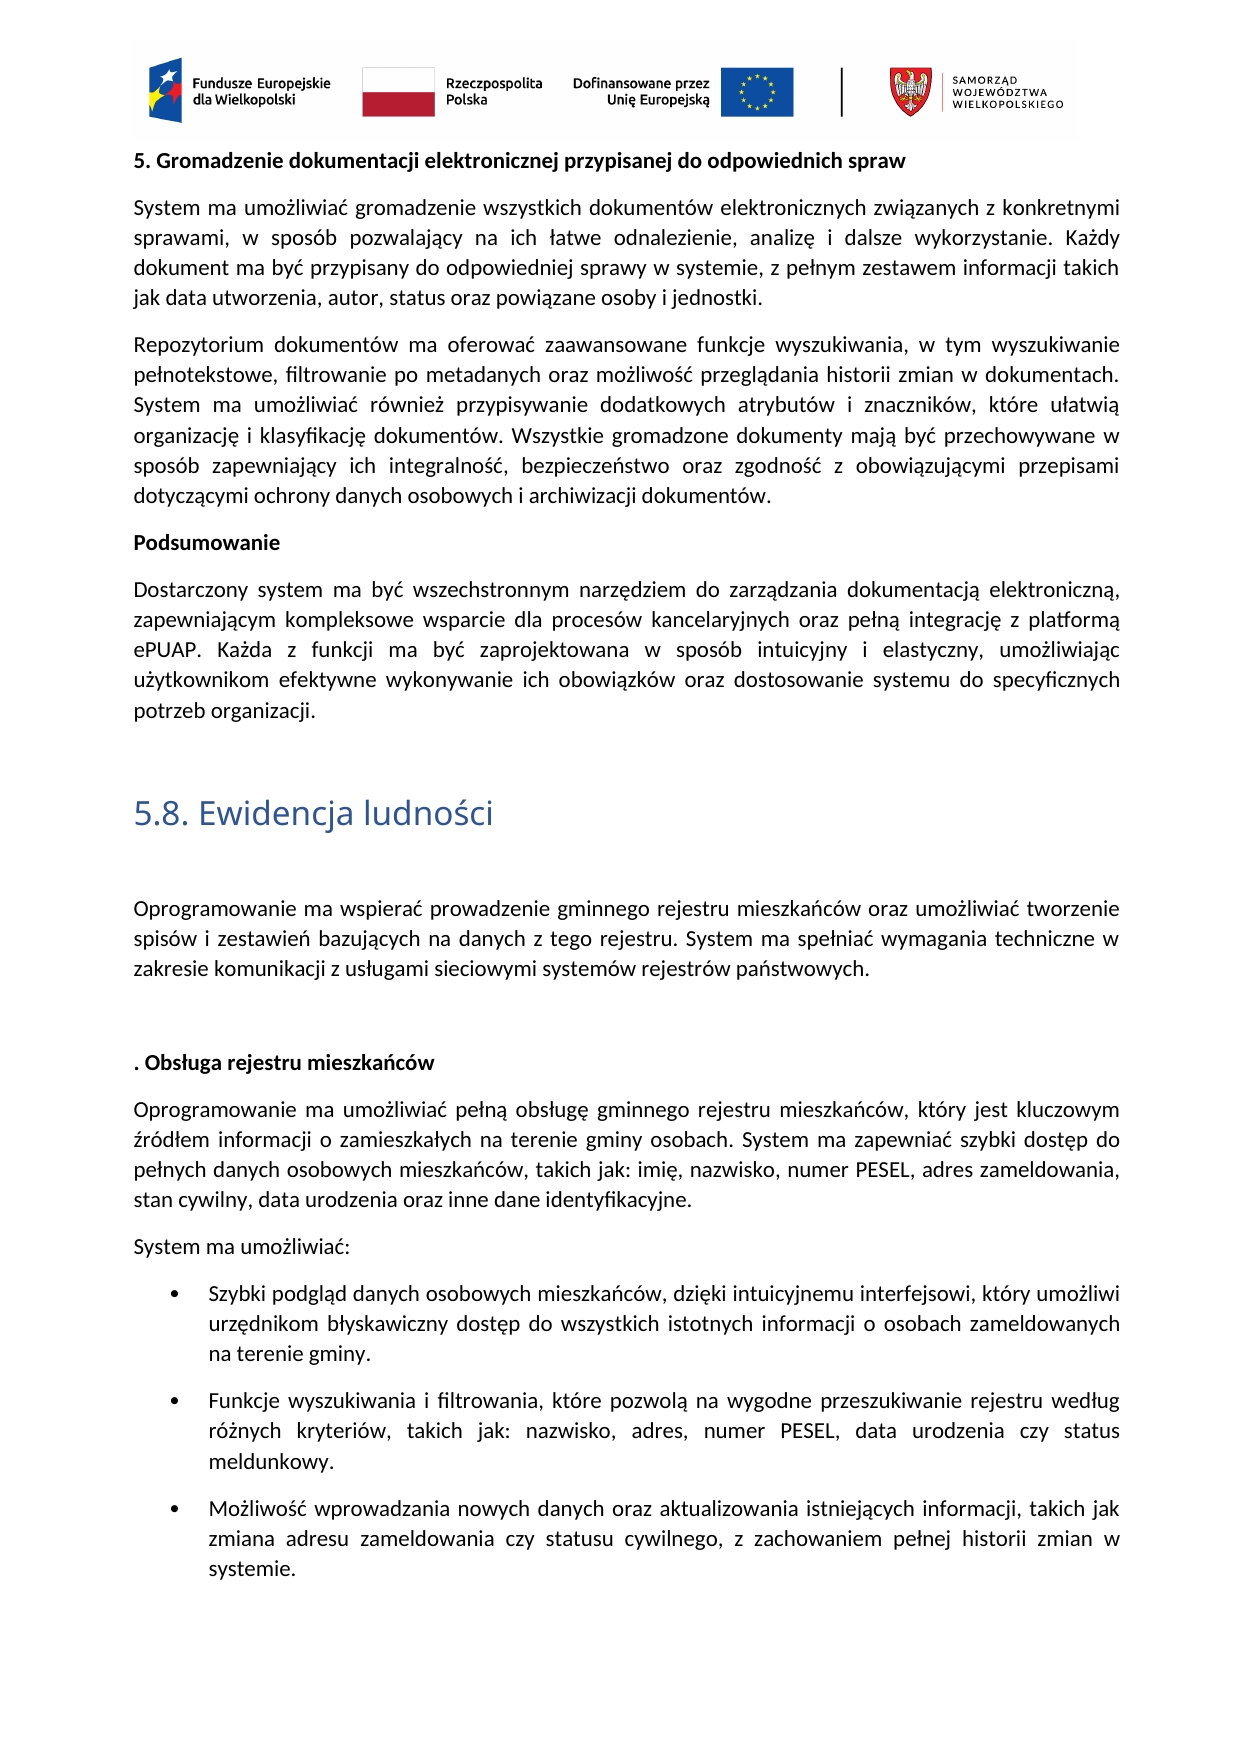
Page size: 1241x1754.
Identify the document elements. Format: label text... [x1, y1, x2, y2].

text Oprogramowanie ma umożliwiać pełną obsługę gminnego rejestru mieszkańców, który jest kluczowym źródłem informacji o zamieszkałych na terenie gminy osobach. System ma zapewniać szybki dostęp do pełnych danych osobowych mieszkańców, takich jak: imię, nazwisko, numer PESEL, adres zameldowania, stan cywilny, data urodzenia oraz inne dane identyfikacyjne. [133, 1095, 1121, 1213]
text Podsumowanie [133, 528, 1121, 556]
list Szybki podgląd danych osobowych mieszkańców, dzięki intuicyjnemu interfejsowi, który umożliwi urzędnikom błyskawiczny dostęp do wszystkich istotnych informacji o osobach zameldowanych na terenie gminy. [171, 1279, 1121, 1367]
text 5. Gromadzenie dokumentacji elektronicznej przypisanej do odpowiednich spraw [133, 146, 1121, 174]
subtitle 5.8. Ewidencja ludności [133, 789, 1121, 835]
text . Obsługa rejestru mieszkańców [133, 1048, 1121, 1076]
picture [133, 41, 1079, 139]
text Dostarczony system ma być wszechstronnym narzędziem do zarządzania dokumentacją elektroniczną, zapewniającym kompleksowe wsparcie dla procesów kancelaryjnych oraz pełną integrację z platformą ePUAP. Każda z funkcji ma być zaprojektowana w sposób intuicyjny i elastyczny, umożliwiając użytkownikom efektywne wykonywanie ich obowiązków oraz dostosowanie systemu do specyficznych potrzeb organizacji. [133, 575, 1121, 724]
text Repozytorium dokumentów ma oferować zaawansowane funkcje wyszukiwania, w tym wyszukiwanie pełnotekstowe, filtrowanie po metadanych oraz możliwość przeglądania historii zmian w dokumentach. System ma umożliwiać również przypisywanie dodatkowych atrybutów i znaczników, które ułatwią organizację i klasyfikację dokumentów. Wszystkie gromadzone dokumenty mają być przechowywane w sposób zapewniający ich integralność, bezpieczeństwo oraz zgodność z obowiązującymi przepisami dotyczącymi ochrony danych osobowych i archiwizacji dokumentów. [133, 330, 1121, 509]
list Funkcje wyszukiwania i filtrowania, które pozwolą na wygodne przeszukiwanie rejestru według różnych kryteriów, takich jak: nazwisko, adres, numer PESEL, data urodzenia czy status meldunkowy. [171, 1386, 1121, 1475]
text Oprogramowanie ma wspierać prowadzenie gminnego rejestru mieszkańców oraz umożliwiać tworzenie spisów i zestawień bazujących na danych z tego rejestru. System ma spełniać wymagania techniczne w zakresie komunikacji z usługami sieciowymi systemów rejestrów państwowych. [133, 894, 1121, 982]
list Możliwość wprowadzania nowych danych oraz aktualizowania istniejących informacji, takich jak zmiana adresu zameldowania czy statusu cywilnego, z zachowaniem pełnej historii zmian w systemie. [171, 1494, 1121, 1582]
text System ma umożliwiać: [133, 1232, 1121, 1260]
text System ma umożliwiać gromadzenie wszystkich dokumentów elektronicznych związanych z konkretnymi sprawami, w sposób pozwalający na ich łatwe odnalezienie, analizę i dalsze wykorzystanie. Każdy dokument ma być przypisany do odpowiedniej sprawy w systemie, z pełnym zestawem informacji takich jak data utworzenia, autor, status oraz powiązane osoby i jednostki. [133, 193, 1121, 311]
